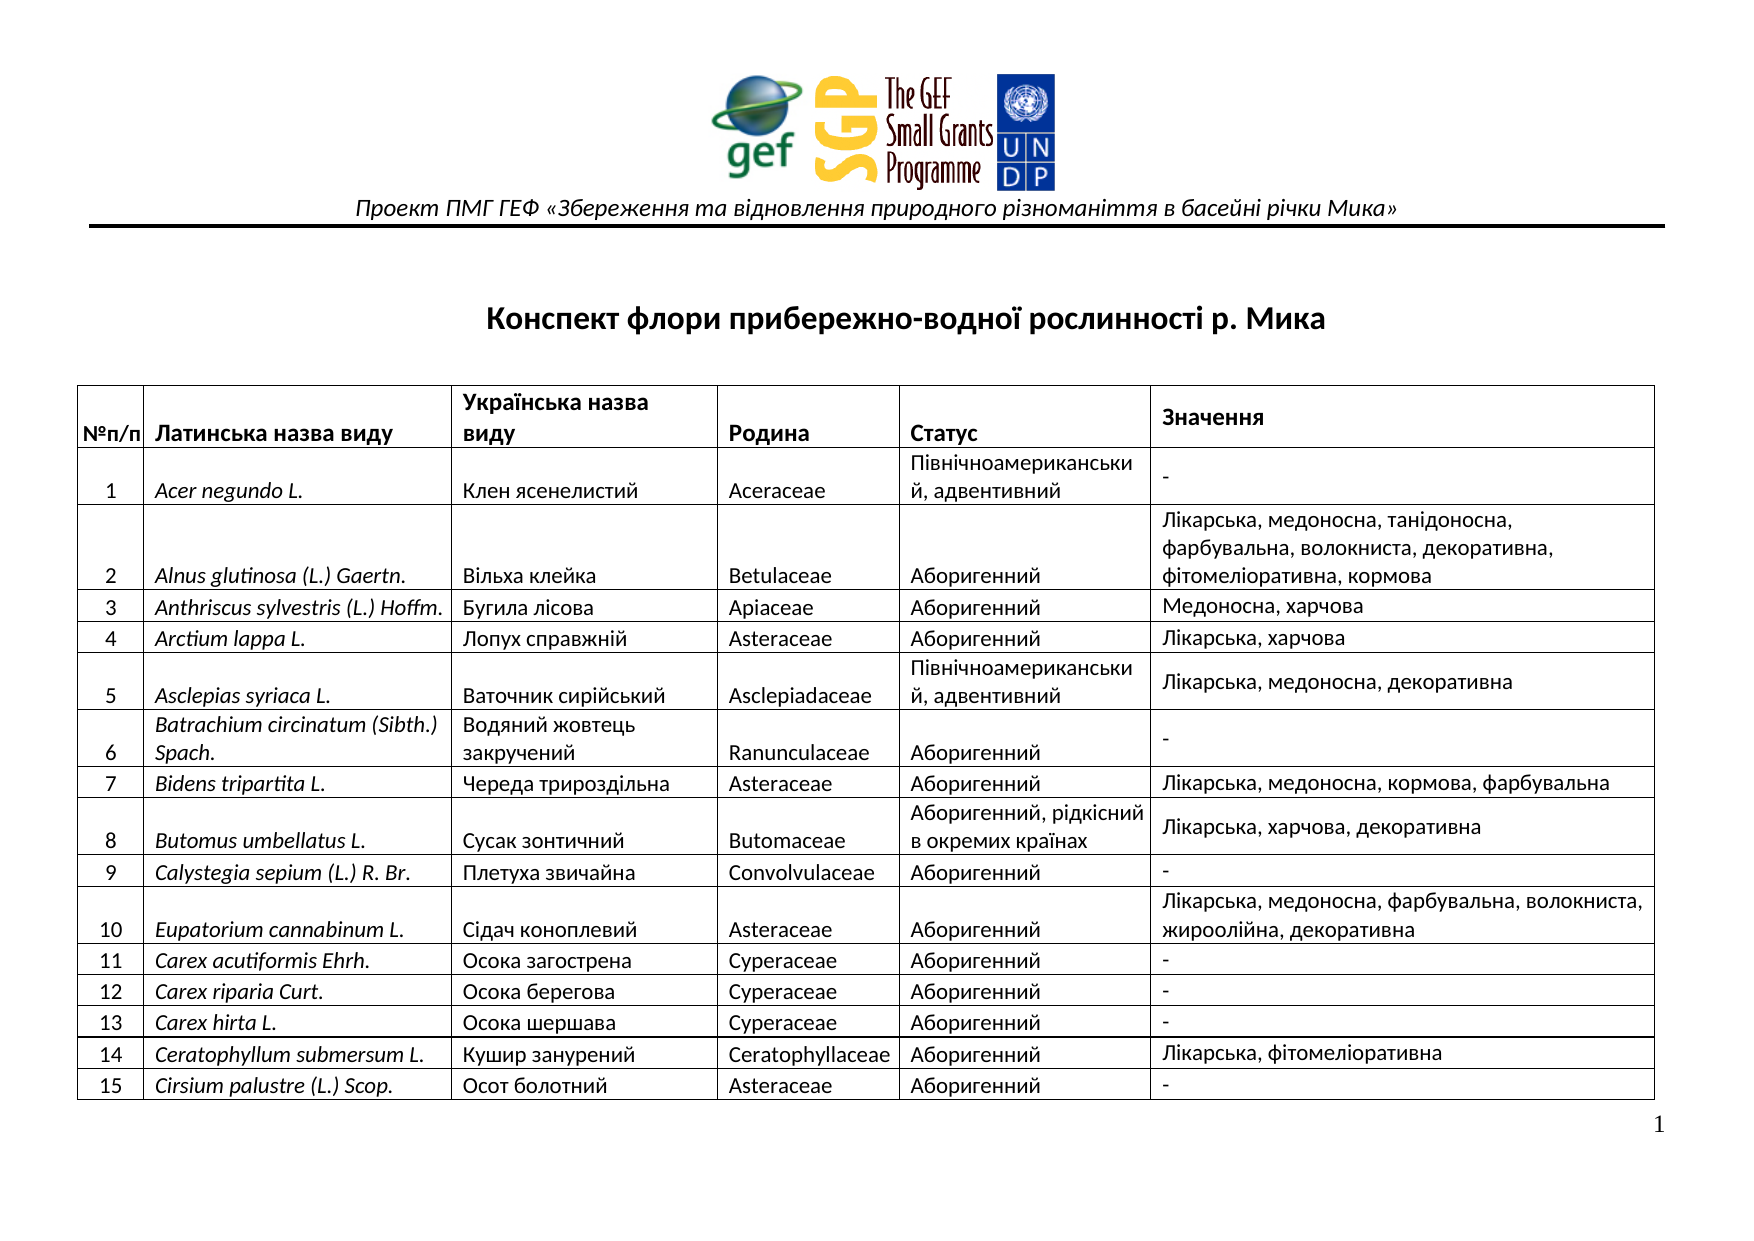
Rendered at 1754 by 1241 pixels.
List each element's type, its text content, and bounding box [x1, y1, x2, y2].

table_cell Бугила лісова [452, 590, 717, 621]
table_cell Аборигенний [900, 590, 1150, 621]
table_cell Лікарська, медоносна, декоративна [1151, 653, 1654, 709]
table_cell 3 [78, 590, 143, 621]
table_cell Ваточник сирійський [452, 653, 717, 709]
table_cell 6 [78, 710, 143, 766]
table_cell Convolvulaceae [718, 855, 899, 886]
table_cell - [1151, 855, 1654, 886]
table_cell Аборигенний [900, 944, 1150, 974]
table_cell Calystegia sepium (L.) R. Br. [144, 855, 451, 886]
table_cell Butomaceae [718, 798, 899, 854]
table_cell Лікарська, харчова [1151, 622, 1654, 652]
table_cell Аборигенний [900, 505, 1150, 589]
table_cell Лопух справжній [452, 622, 717, 652]
table_cell Сідач коноплевий [452, 887, 717, 943]
table_cell Alnus glutinosa (L.) Gaertn. [144, 505, 451, 589]
table_cell Аборигенний [900, 1006, 1150, 1036]
table_cell Betulaceae [718, 505, 899, 589]
table_cell Аборигенний [900, 1069, 1150, 1099]
table_header Родина [718, 386, 899, 447]
table_header №п/п [78, 386, 143, 447]
picture [996, 73, 1056, 192]
table_cell Ceratophyllaceae [718, 1038, 899, 1068]
table_cell Клен ясенелистий [452, 448, 717, 504]
table_cell Aceraceae [718, 448, 899, 504]
table_cell Осока берегова [452, 975, 717, 1005]
table_cell 5 [78, 653, 143, 709]
table_cell 9 [78, 855, 143, 886]
table_cell Carex riparia Curt. [144, 975, 451, 1005]
table_cell Аборигенний, рідкісний в окремих країнах [900, 798, 1150, 854]
table_cell Аборигенний [900, 767, 1150, 797]
table_cell Asteraceae [718, 767, 899, 797]
table_cell Ceratophyllum submersum L. [144, 1038, 451, 1068]
table_cell Осока загострена [452, 944, 717, 974]
table_cell Аборигенний [900, 1038, 1150, 1068]
table_cell 7 [78, 767, 143, 797]
table_cell Cyperaceae [718, 944, 899, 974]
table_cell 4 [78, 622, 143, 652]
table_cell Butomus umbellatus L. [144, 798, 451, 854]
table_cell Аборигенний [900, 855, 1150, 886]
table_cell Cyperaceae [718, 1006, 899, 1036]
table_header Значення [1151, 386, 1654, 447]
table_cell Asteraceae [718, 622, 899, 652]
table_cell Північноамериканський, адвентивний [900, 653, 1150, 709]
table_header Латинська назва виду [144, 386, 451, 447]
table_cell 15 [78, 1069, 143, 1099]
table_cell Asteraceae [718, 1069, 899, 1099]
table_cell - [1151, 448, 1654, 504]
table_cell Вільха клейка [452, 505, 717, 589]
table_header Українська назва виду [452, 386, 717, 447]
table_header Статус [900, 386, 1150, 447]
table_cell Череда трироздільна [452, 767, 717, 797]
table_cell 11 [78, 944, 143, 974]
table_cell Bidens tripartita L. [144, 767, 451, 797]
table_cell Batrachium circinatum (Sibth.) Spach. [144, 710, 451, 766]
table_cell Кушир занурений [452, 1038, 717, 1068]
table_cell - [1151, 1006, 1654, 1036]
table_cell Плетуха звичайна [452, 855, 717, 886]
table_cell Cirsium palustre (L.) Scop. [144, 1069, 451, 1099]
table_cell Asclepiadaceae [718, 653, 899, 709]
table_cell 10 [78, 887, 143, 943]
table_cell 8 [78, 798, 143, 854]
table_cell Лікарська, фітомеліоративна [1151, 1038, 1654, 1068]
table_cell Осот болотний [452, 1069, 717, 1099]
table_cell Carex acutiformis Ehrh. [144, 944, 451, 974]
table_cell Сусак зонтичний [452, 798, 717, 854]
table_cell Лікарська, медоносна, танідоносна, фарбувальна, волокниста, декоративна, фітомеліоративна, кормова [1151, 505, 1654, 589]
table_cell Eupatorium cannabinum L. [144, 887, 451, 943]
table_cell - [1151, 975, 1654, 1005]
table_cell - [1151, 710, 1654, 766]
text Конспект флори прибережно-водної рослинності р. Мика [89, 297, 1665, 338]
table_cell 2 [78, 505, 143, 589]
table_cell - [1151, 1069, 1654, 1099]
table_cell 12 [78, 975, 143, 1005]
table_cell Carex hirta L. [144, 1006, 451, 1036]
table_cell Acer negundo L. [144, 448, 451, 504]
table_cell 1 [78, 448, 143, 504]
table_cell Asclepias syriaca L. [144, 653, 451, 709]
table_cell Apiaceae [718, 590, 899, 621]
table_cell Аборигенний [900, 710, 1150, 766]
table_cell Anthriscus sylvestris (L.) Hoffm. [144, 590, 451, 621]
table_cell Лікарська, медоносна, фарбувальна, волокниста, жироолійна, декоративна [1151, 887, 1654, 943]
picture [698, 73, 811, 192]
table_cell Аборигенний [900, 887, 1150, 943]
table_cell Осока шершава [452, 1006, 717, 1036]
table_cell Ranunculaceae [718, 710, 899, 766]
table_cell Лікарська, медоносна, кормова, фарбувальна [1151, 767, 1654, 797]
table_cell Водяний жовтець закручений [452, 710, 717, 766]
table_cell Аборигенний [900, 622, 1150, 652]
table_cell Північноамериканський, адвентивний [900, 448, 1150, 504]
table_cell - [1151, 944, 1654, 974]
table_cell 14 [78, 1038, 143, 1068]
table_cell Asteraceae [718, 887, 899, 943]
table_cell Аборигенний [900, 975, 1150, 1005]
table_cell Медоносна, харчова [1151, 590, 1654, 621]
table_cell 13 [78, 1006, 143, 1036]
table_cell Arctium lappa L. [144, 622, 451, 652]
table_cell Лікарська, харчова, декоративна [1151, 798, 1654, 854]
table_cell Cyperaceae [718, 975, 899, 1005]
